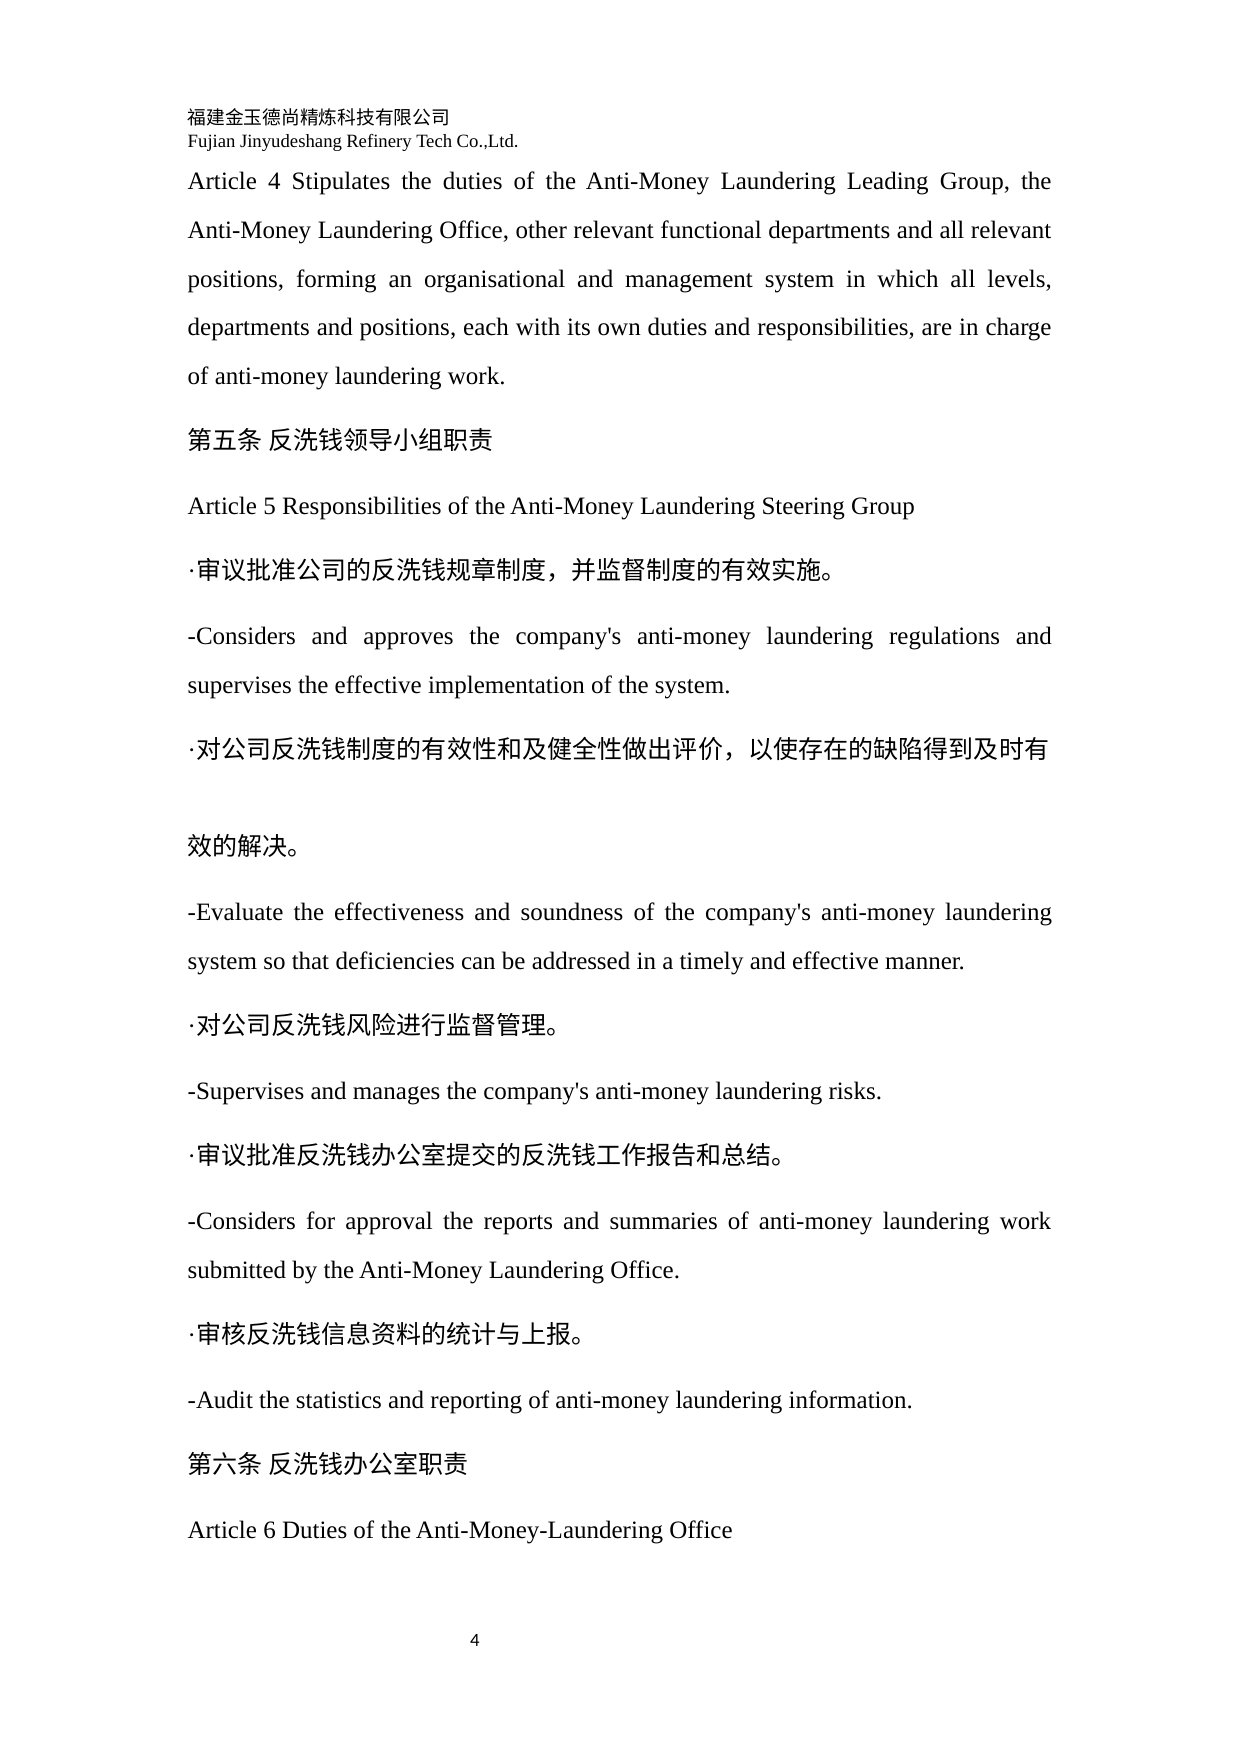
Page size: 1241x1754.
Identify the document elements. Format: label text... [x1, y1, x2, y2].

text -Considers and approves the company's anti-money laundering regulations and supervises the effective implementation of the system. [187, 619, 1053, 701]
list 反洗钱办公室职责 [187, 1430, 1053, 1495]
text -Evaluate the effectiveness and soundness of the company's anti-money laundering system so that deficiencies can be addressed in a timely and effective manner. [187, 896, 1053, 977]
list Article 4 Stipulates the duties of the Anti-Money Laundering Leading Group, the Anti-Money Laundering Office, other relevant functional departments and all relevant positions, forming an organisational and management system in which all levels, departments and positions, each with its own duties and responsibilities, are in charge of anti-money laundering work. [187, 164, 1053, 392]
text ·对公司反洗钱风险进行监督管理。 [187, 991, 1053, 1056]
text ·审议批准反洗钱办公室提交的反洗钱工作报告和总结。 [187, 1121, 1053, 1186]
text -Audit the statistics and reporting of anti-money laundering information. [187, 1383, 1053, 1416]
text ·审议批准公司的反洗钱规章制度，并监督制度的有效实施。 [187, 536, 1053, 601]
list 反洗钱领导小组职责 [187, 406, 1053, 471]
text ·对公司反洗钱制度的有效性和及健全性做出评价，以使存在的缺陷得到及时有效的解决。 [187, 715, 1053, 877]
text -Supervises and manages the company's anti-money laundering risks. [187, 1074, 1053, 1107]
text ·审核反洗钱信息资料的统计与上报。 [187, 1300, 1053, 1365]
text -Considers for approval the reports and summaries of anti-money laundering work submitted by the Anti-Money Laundering Office. [187, 1204, 1053, 1286]
list Article 6 Duties of the Anti-Money-Laundering Office [187, 1513, 1053, 1546]
text Article 5 Responsibilities of the Anti-Money Laundering Steering Group [187, 489, 1053, 522]
